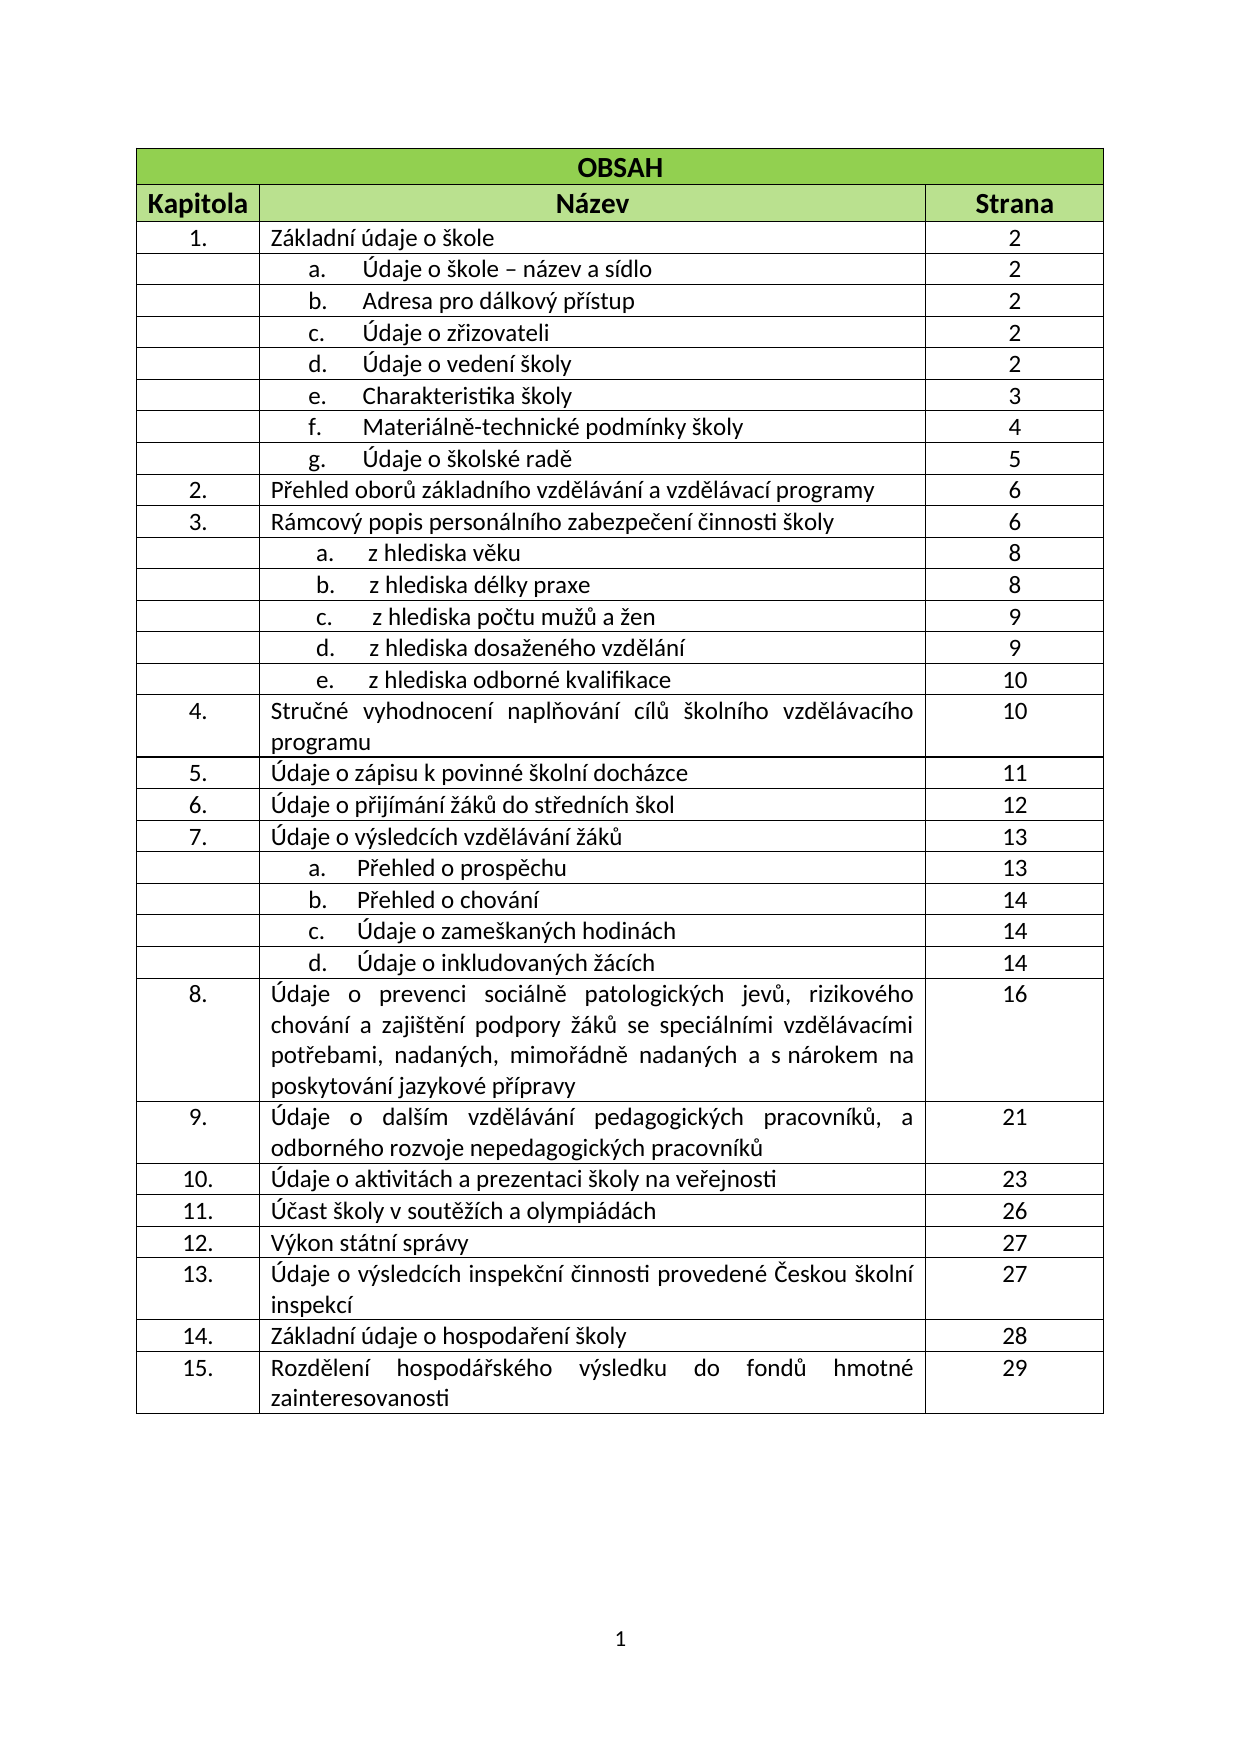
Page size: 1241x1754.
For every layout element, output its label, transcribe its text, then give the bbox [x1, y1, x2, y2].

table_cell [137, 601, 259, 631]
table_cell 13 [926, 821, 1103, 851]
table_cell Údaje o zameškaných hodinách [260, 915, 925, 946]
table_cell 10 [926, 664, 1103, 694]
table_cell 29 [926, 1352, 1103, 1413]
table_cell 27 [926, 1258, 1103, 1319]
table_cell 11 [926, 758, 1103, 788]
table_cell 4 [926, 411, 1103, 442]
table_cell 14 [926, 915, 1103, 946]
table_cell 11. [137, 1195, 259, 1226]
table_cell Údaje o aktivitách a prezentaci školy na veřejnosti [260, 1164, 925, 1194]
table_cell Adresa pro dálkový přístup [260, 285, 925, 316]
table_header OBSAH [137, 149, 1103, 184]
table_cell 12. [137, 1227, 259, 1257]
table_cell 27 [926, 1227, 1103, 1257]
table_cell 5. [137, 758, 259, 788]
table_cell 10. [137, 1164, 259, 1194]
table_cell d. z hlediska dosaženého vzdělání [260, 632, 925, 663]
table_cell Materiálně-technické podmínky školy [260, 411, 925, 442]
table_cell 2 [926, 348, 1103, 379]
table_cell [137, 317, 259, 347]
table_cell 13. [137, 1258, 259, 1319]
table_cell Přehled o prospěchu [260, 852, 925, 883]
table_cell Základní údaje o hospodaření školy [260, 1320, 925, 1351]
table_cell Název [260, 185, 925, 221]
table_cell 2 [926, 285, 1103, 316]
table_cell Údaje o vedení školy [260, 348, 925, 379]
table_cell 10 [926, 695, 1103, 756]
table_cell 14 [926, 884, 1103, 914]
table_cell e. z hlediska odborné kvalifikace [260, 664, 925, 694]
table_cell 23 [926, 1164, 1103, 1194]
table_cell 6 [926, 475, 1103, 505]
table_cell 2. [137, 475, 259, 505]
table_cell Rozdělení hospodářského výsledku do fondů hmotné zainteresovanosti [260, 1352, 925, 1413]
table_cell Údaje o školské radě [260, 443, 925, 473]
table_cell Údaje o výsledcích inspekční činnosti provedené Českou školní inspekcí [260, 1258, 925, 1319]
table_cell 2 [926, 317, 1103, 347]
table_cell 3 [926, 380, 1103, 410]
table_cell Účast školy v soutěžích a olympiádách [260, 1195, 925, 1226]
table_cell 7. [137, 821, 259, 851]
table_cell 26 [926, 1195, 1103, 1226]
table_cell [137, 411, 259, 442]
table_cell 3. [137, 506, 259, 537]
table_cell Údaje o škole – název a sídlo [260, 254, 925, 284]
table_cell Základní údaje o škole [260, 222, 925, 252]
table_cell b. z hlediska délky praxe [260, 569, 925, 600]
table_cell [137, 285, 259, 316]
table_cell Charakteristika školy [260, 380, 925, 410]
table_cell Údaje o dalším vzdělávání pedagogických pracovníků, a odborného rozvoje nepedagogických pracovníků [260, 1102, 925, 1163]
table_cell 8 [926, 538, 1103, 568]
table_cell [137, 852, 259, 883]
table_cell 21 [926, 1102, 1103, 1163]
table_cell [137, 348, 259, 379]
table_cell Údaje o inkludovaných žácích [260, 947, 925, 977]
table_cell Výkon státní správy [260, 1227, 925, 1257]
table_cell [137, 664, 259, 694]
table_cell 9 [926, 601, 1103, 631]
table_cell Údaje o zřizovateli [260, 317, 925, 347]
table_cell 28 [926, 1320, 1103, 1351]
table_cell Přehled o chování [260, 884, 925, 914]
table_cell 5 [926, 443, 1103, 473]
table_cell Stručné vyhodnocení naplňování cílů školního vzdělávacího programu [260, 695, 925, 756]
table_cell Údaje o výsledcích vzdělávání žáků [260, 821, 925, 851]
table_cell 9 [926, 632, 1103, 663]
table_cell 8. [137, 979, 259, 1101]
table_cell 12 [926, 789, 1103, 819]
table_cell [137, 443, 259, 473]
table_cell [137, 254, 259, 284]
table_cell [137, 538, 259, 568]
table_cell [137, 569, 259, 600]
table_cell [137, 915, 259, 946]
table_cell Rámcový popis personálního zabezpečení činnosti školy [260, 506, 925, 537]
table_cell 4. [137, 695, 259, 756]
table_cell 14. [137, 1320, 259, 1351]
table_cell 16 [926, 979, 1103, 1101]
table_cell Strana [926, 185, 1103, 221]
table_cell 6 [926, 506, 1103, 537]
table_cell 2 [926, 222, 1103, 252]
table_cell [137, 884, 259, 914]
table_cell Údaje o prevenci sociálně patologických jevů, rizikového chování a zajištění podpory žáků se speciálními vzdělávacími potřebami, nadaných, mimořádně nadaných a s nárokem na poskytování jazykové přípravy [260, 979, 925, 1101]
table_cell 6. [137, 789, 259, 819]
table_cell [137, 947, 259, 977]
table_cell Přehled oborů základního vzdělávání a vzdělávací programy [260, 475, 925, 505]
table_cell Údaje o přijímání žáků do středních škol [260, 789, 925, 819]
table_cell 15. [137, 1352, 259, 1413]
table_cell 14 [926, 947, 1103, 977]
table_cell 8 [926, 569, 1103, 600]
table_cell [137, 632, 259, 663]
table_cell c. z hlediska počtu mužů a žen [260, 601, 925, 631]
table_cell 13 [926, 852, 1103, 883]
table_cell a. z hlediska věku [260, 538, 925, 568]
table_cell [137, 380, 259, 410]
table_cell Údaje o zápisu k povinné školní docházce [260, 758, 925, 788]
table_cell 1. [137, 222, 259, 252]
table_cell 9. [137, 1102, 259, 1163]
table_cell Kapitola [137, 185, 259, 221]
table_cell 2 [926, 254, 1103, 284]
